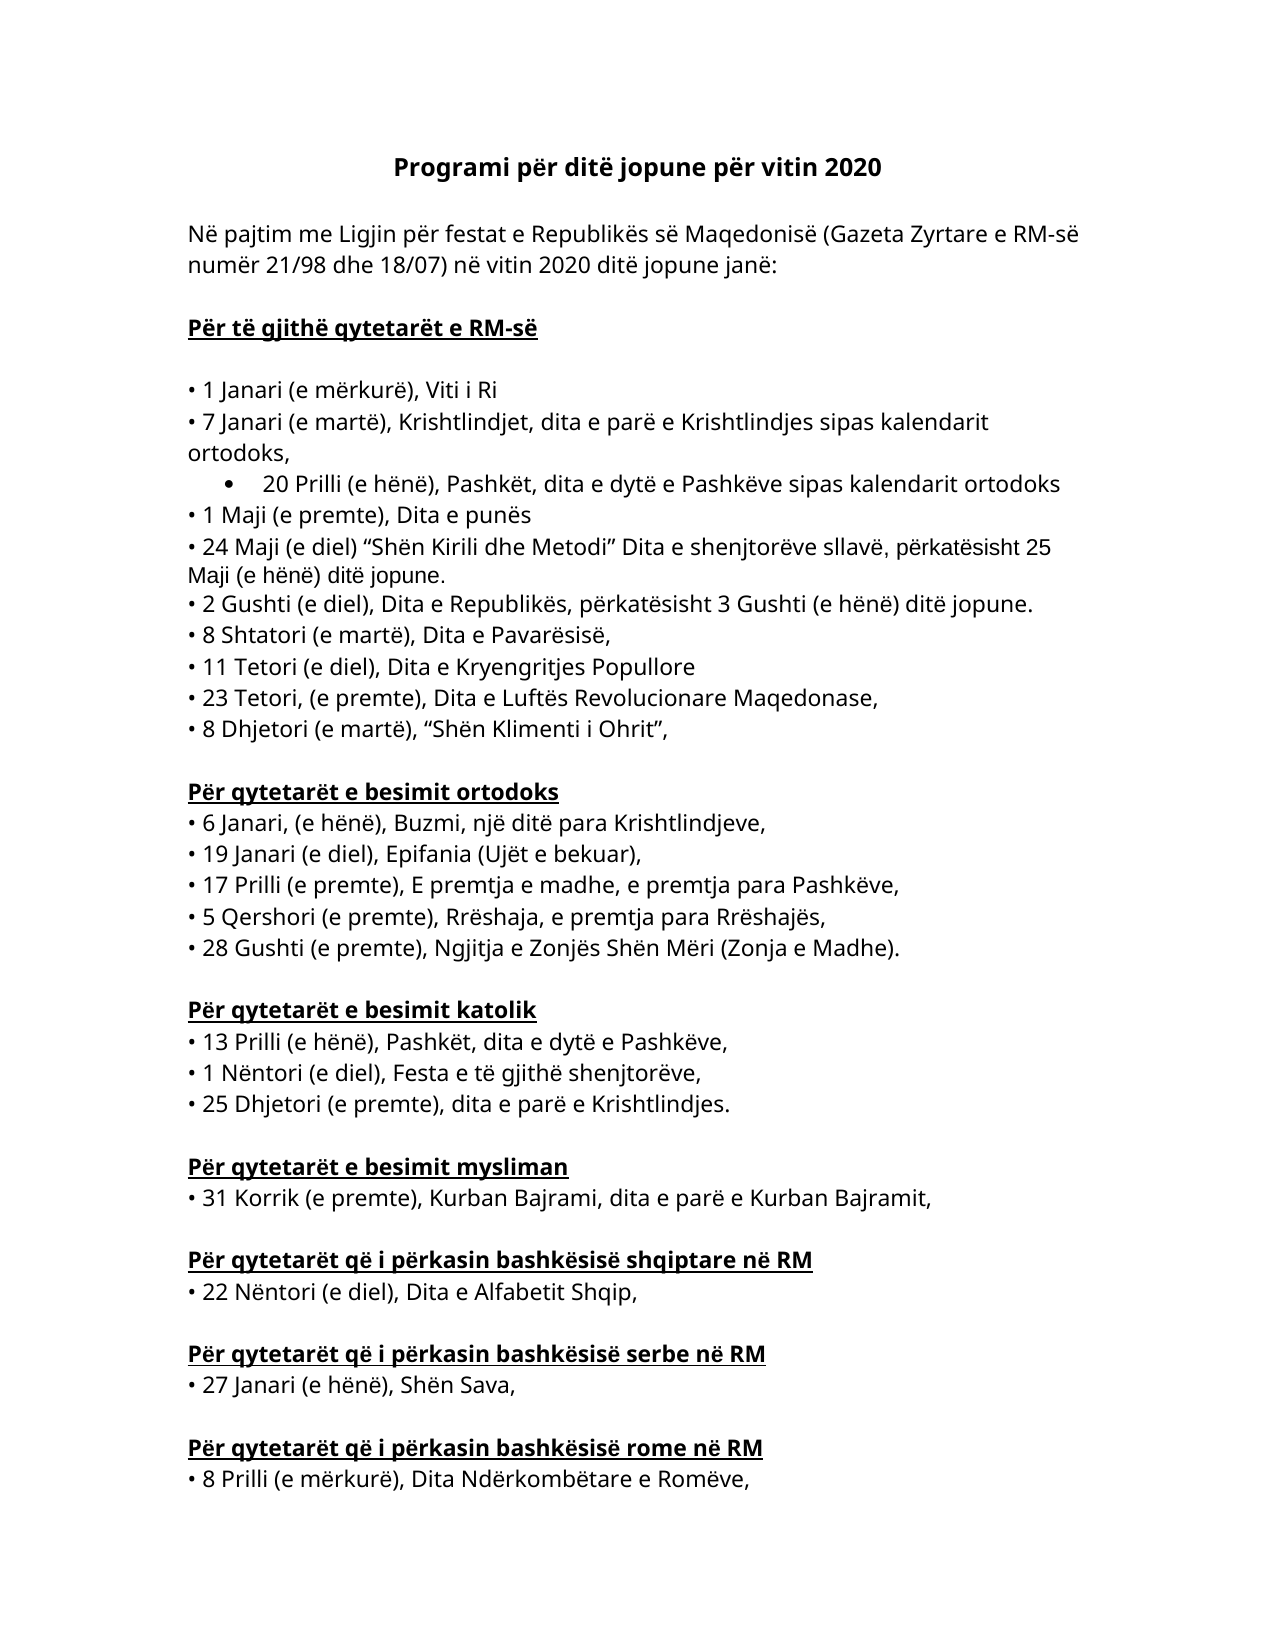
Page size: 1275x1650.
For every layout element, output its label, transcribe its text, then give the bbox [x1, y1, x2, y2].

text • 19 Janari (e diel), Epifania (Ujët e bekuar), [187, 838, 1087, 869]
text Programi për ditë jopune për vitin 2020 [187, 150, 1087, 184]
text • 5 Qershori (e premte), Rrëshaja, e premtja para Rrëshajës, [187, 901, 1087, 932]
list 20 Prilli (e hënë), Pashkët, dita e dytë e Pashkëve sipas kalendarit ortodoks [225, 468, 1087, 499]
text • 1 Nëntori (e diel), Festa e të gjithë shenjtorëve, [187, 1057, 1087, 1088]
text • 22 Nëntori (e diel), Dita e Alfabetit Shqip, [187, 1276, 1087, 1307]
text Për qytetarët e besimit mysliman [187, 1151, 1087, 1182]
text • 28 Gushti (e premte), Ngjitja e Zonjës Shën Mëri (Zonja e Madhe). [187, 932, 1087, 963]
text • 8 Dhjetori (e martë), “Shën Klimenti i Ohrit”, [187, 713, 1087, 744]
text • 6 Janari, (e hënë), Buzmi, një ditë para Krishtlindjeve, [187, 807, 1087, 838]
text • 11 Tetori (e diel), Dita e Kryengritjes Popullore [187, 651, 1087, 682]
text • 1 Janari (e mërkurë), Viti i Ri [187, 374, 1087, 406]
text Për të gjithë qytetarët e RM-së [187, 312, 1087, 343]
text • 8 Shtatori (e martë), Dita e Pavarësisë, [187, 619, 1087, 651]
text • 23 Tetori, (e premte), Dita e Luftës Revolucionare Maqedonase, [187, 682, 1087, 713]
text Për qytetarët që i përkasin bashkësisë rome në RM [187, 1432, 1087, 1463]
text Për qytetarët që i përkasin bashkësisë serbe në RM [187, 1338, 1087, 1369]
text Për qytetarët që i përkasin bashkësisë shqiptare në RM [187, 1244, 1087, 1276]
text • 8 Prilli (e mërkurë), Dita Ndërkombëtare e Romëve, [187, 1463, 1087, 1494]
text Për qytetarët e besimit ortodoks [187, 776, 1087, 807]
text • 2 Gushti (e diel), Dita e Republikës, përkatësisht 3 Gushti (e hënë) ditë jopune. [187, 588, 1087, 619]
text • 17 Prilli (e premte), E premtja e madhe, e premtja para Pashkëve, [187, 869, 1087, 901]
text • 7 Janari (e martë), Krishtlindjet, dita e parë e Krishtlindjes sipas kalendarit ortodoks, [187, 406, 1087, 468]
text • 27 Janari (e hënë), Shën Sava, [187, 1369, 1087, 1401]
text • 24 Maji (e diel) “Shën Kirili dhe Metodi” Dita e shenjtorëve sllavë, përkatësisht 25 Maji (e hënë) ditë jopune. [187, 531, 1087, 588]
text Në pajtim me Ligjin për festat e Republikës së Maqedonisë (Gazeta Zyrtare e RM-së numër 21/98 dhe 18/07) në vitin 2020 ditë jopune janë: [187, 218, 1087, 281]
text • 31 Korrik (e premte), Kurban Bajrami, dita e parë e Kurban Bajramit, [187, 1182, 1087, 1213]
text Për qytetarët e besimit katolik [187, 994, 1087, 1026]
text • 25 Dhjetori (e premte), dita e parë e Krishtlindjes. [187, 1088, 1087, 1119]
text • 13 Prilli (e hënë), Pashkët, dita e dytë e Pashkëve, [187, 1026, 1087, 1057]
text • 1 Maji (e premte), Dita e punës [187, 499, 1087, 531]
